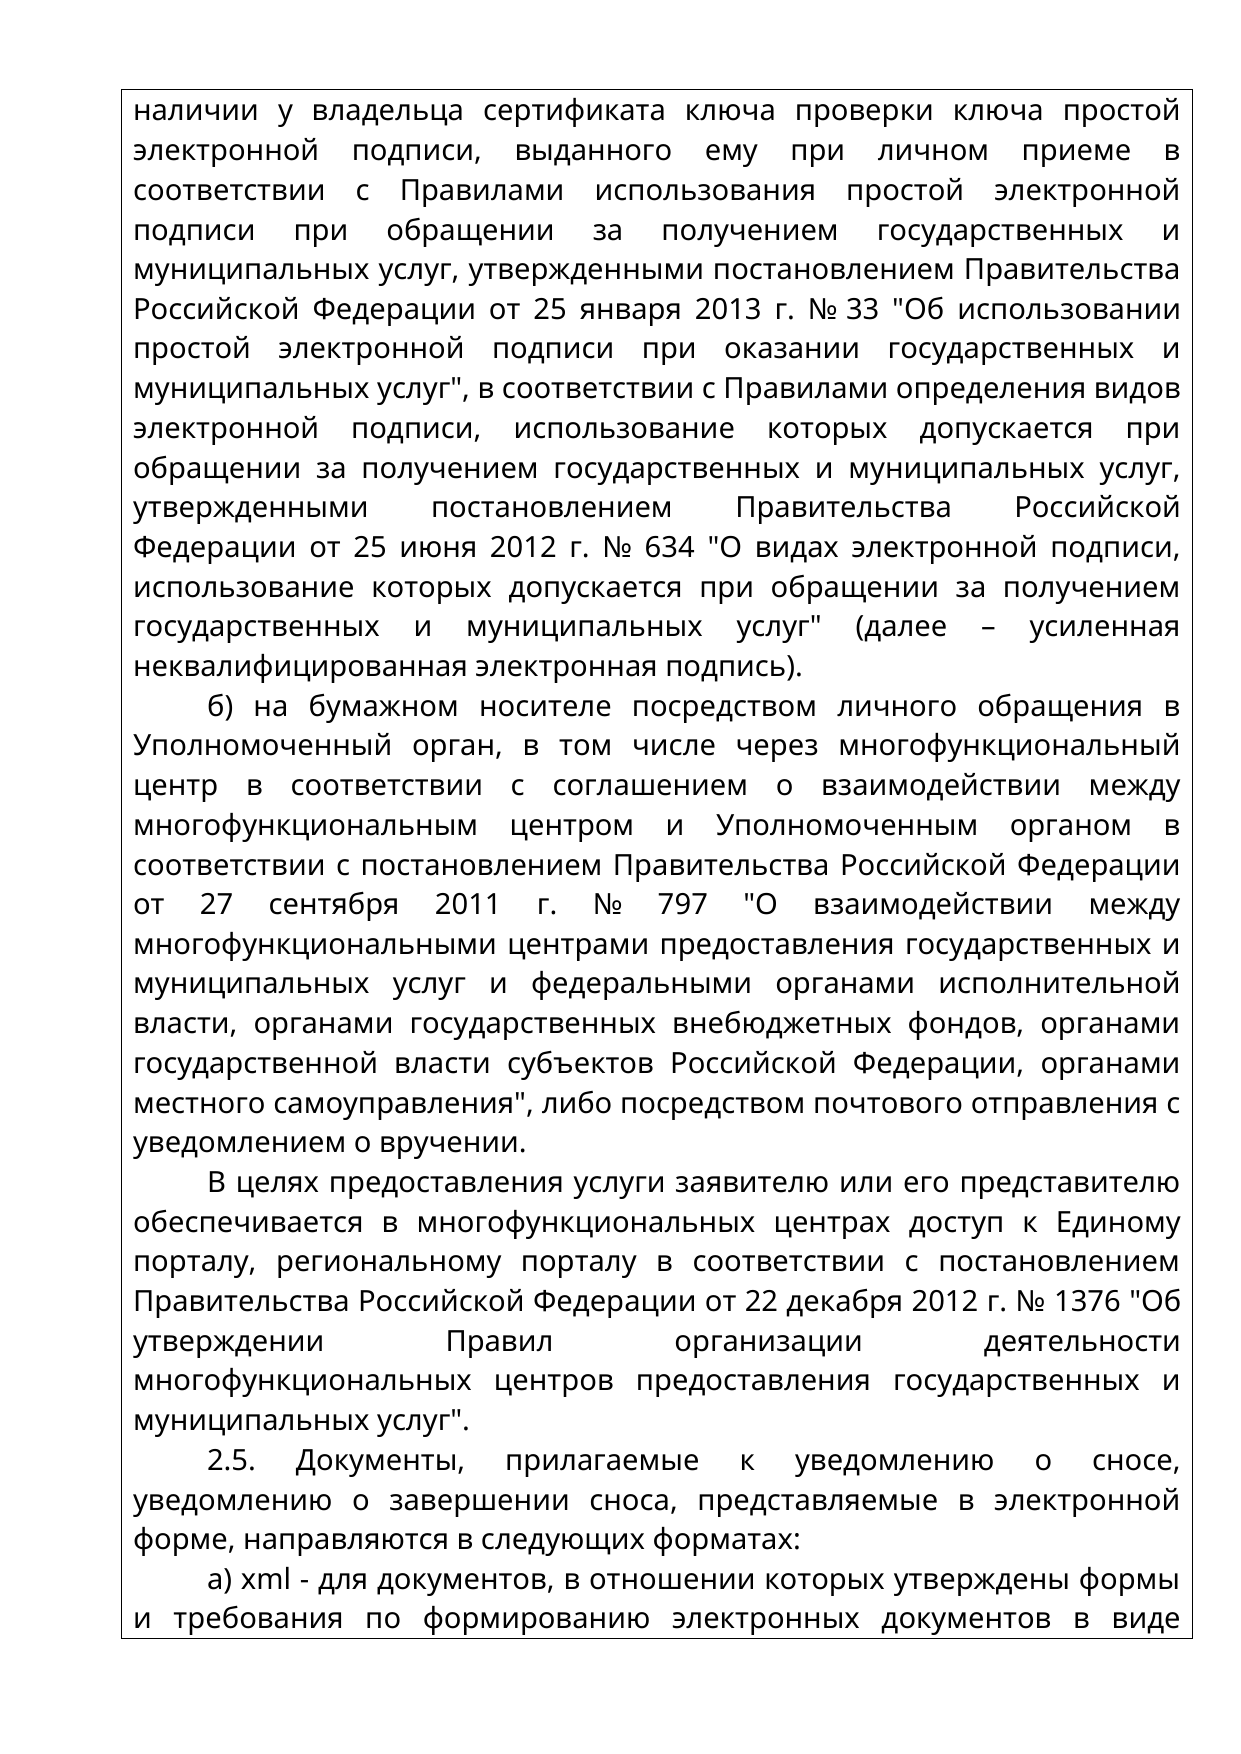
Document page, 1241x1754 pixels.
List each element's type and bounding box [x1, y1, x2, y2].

table_header [122, 90, 1192, 1637]
